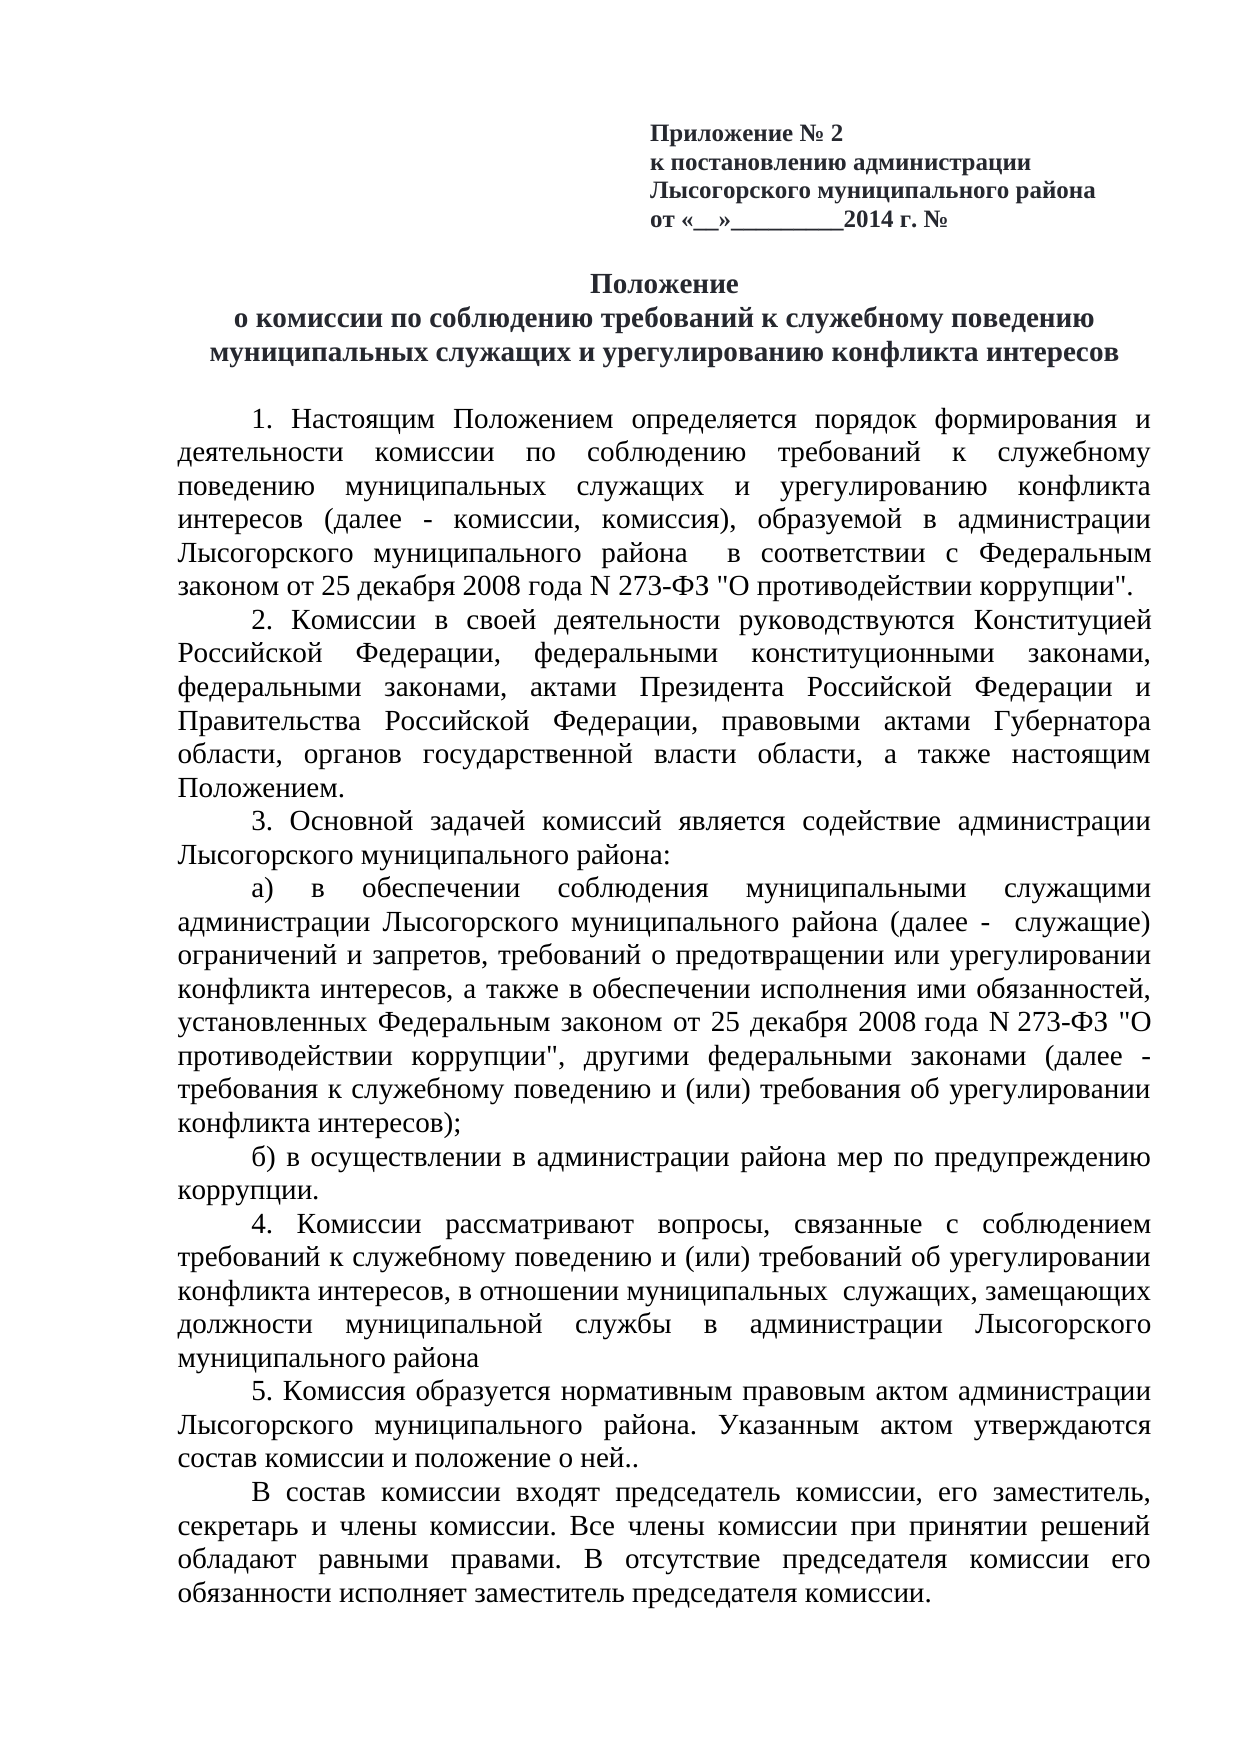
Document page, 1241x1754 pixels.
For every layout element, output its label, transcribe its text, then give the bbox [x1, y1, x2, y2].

subtitle Приложение № 2 [177, 118, 1152, 147]
subtitle Лысогорского муниципального района [177, 176, 1152, 204]
text б) в осуществлении в администрации района мер по предупреждению коррупции. [177, 1139, 1152, 1206]
text 5. Комиссия образуется нормативным правовым актом администрации Лысогорского муниципального района. Указанным актом утверждаются состав комиссии и положение о ней.. [177, 1373, 1152, 1474]
text а) в обеспечении соблюдения муниципальными служащими администрации Лысогорского муниципального района (далее - служащие) ограничений и запретов, требований о предотвращении или урегулировании конфликта интересов, а также в обеспечении исполнения ими обязанностей, установленных Федеральным законом от 25 декабря 2008 года N 273-ФЗ "О противодействии коррупции", другими федеральными законами (далее - требования к служебному поведению и (или) требования об урегулировании конфликта интересов); [177, 870, 1152, 1139]
text 4. Комиссии рассматривают вопросы, связанные с соблюдением требований к служебному поведению и (или) требований об урегулировании конфликта интересов, в отношении муниципальных служащих, замещающих должности муниципальной службы в администрации Лысогорского муниципального района [177, 1206, 1152, 1373]
subtitle к постановлению администрации [177, 147, 1152, 176]
text 2. Комиссии в своей деятельности руководствуются Конституцией Российской Федерации, федеральными конституционными законами, федеральными законами, актами Президента Российской Федерации и Правительства Российской Федерации, правовыми актами Губернатора области, органов государственной власти области, а также настоящим Положением. [177, 602, 1152, 803]
text 1. Настоящим Положением определяется порядок формирования и деятельности комиссии по соблюдению требований к служебному поведению муниципальных служащих и урегулированию конфликта интересов (далее - комиссии, комиссия), образуемой в администрации Лысогорского муниципального района в соответствии с Федеральным законом от 25 декабря 2008 года N 273-ФЗ "О противодействии коррупции". [177, 401, 1152, 602]
text В состав комиссии входят председатель комиссии, его заместитель, секретарь и члены комиссии. Все члены комиссии при принятии решений обладают равными правами. В отсутствие председателя комиссии его обязанности исполняет заместитель председателя комиссии. [177, 1474, 1152, 1608]
text 3. Основной задачей комиссий является содействие администрации Лысогорского муниципального района: [177, 803, 1152, 870]
subtitle Положение о комиссии по соблюдению требований к служебному поведению муниципальных служащих и урегулированию конфликта интересов [177, 267, 1152, 367]
subtitle от «__»_________2014 г. № [177, 204, 1152, 233]
